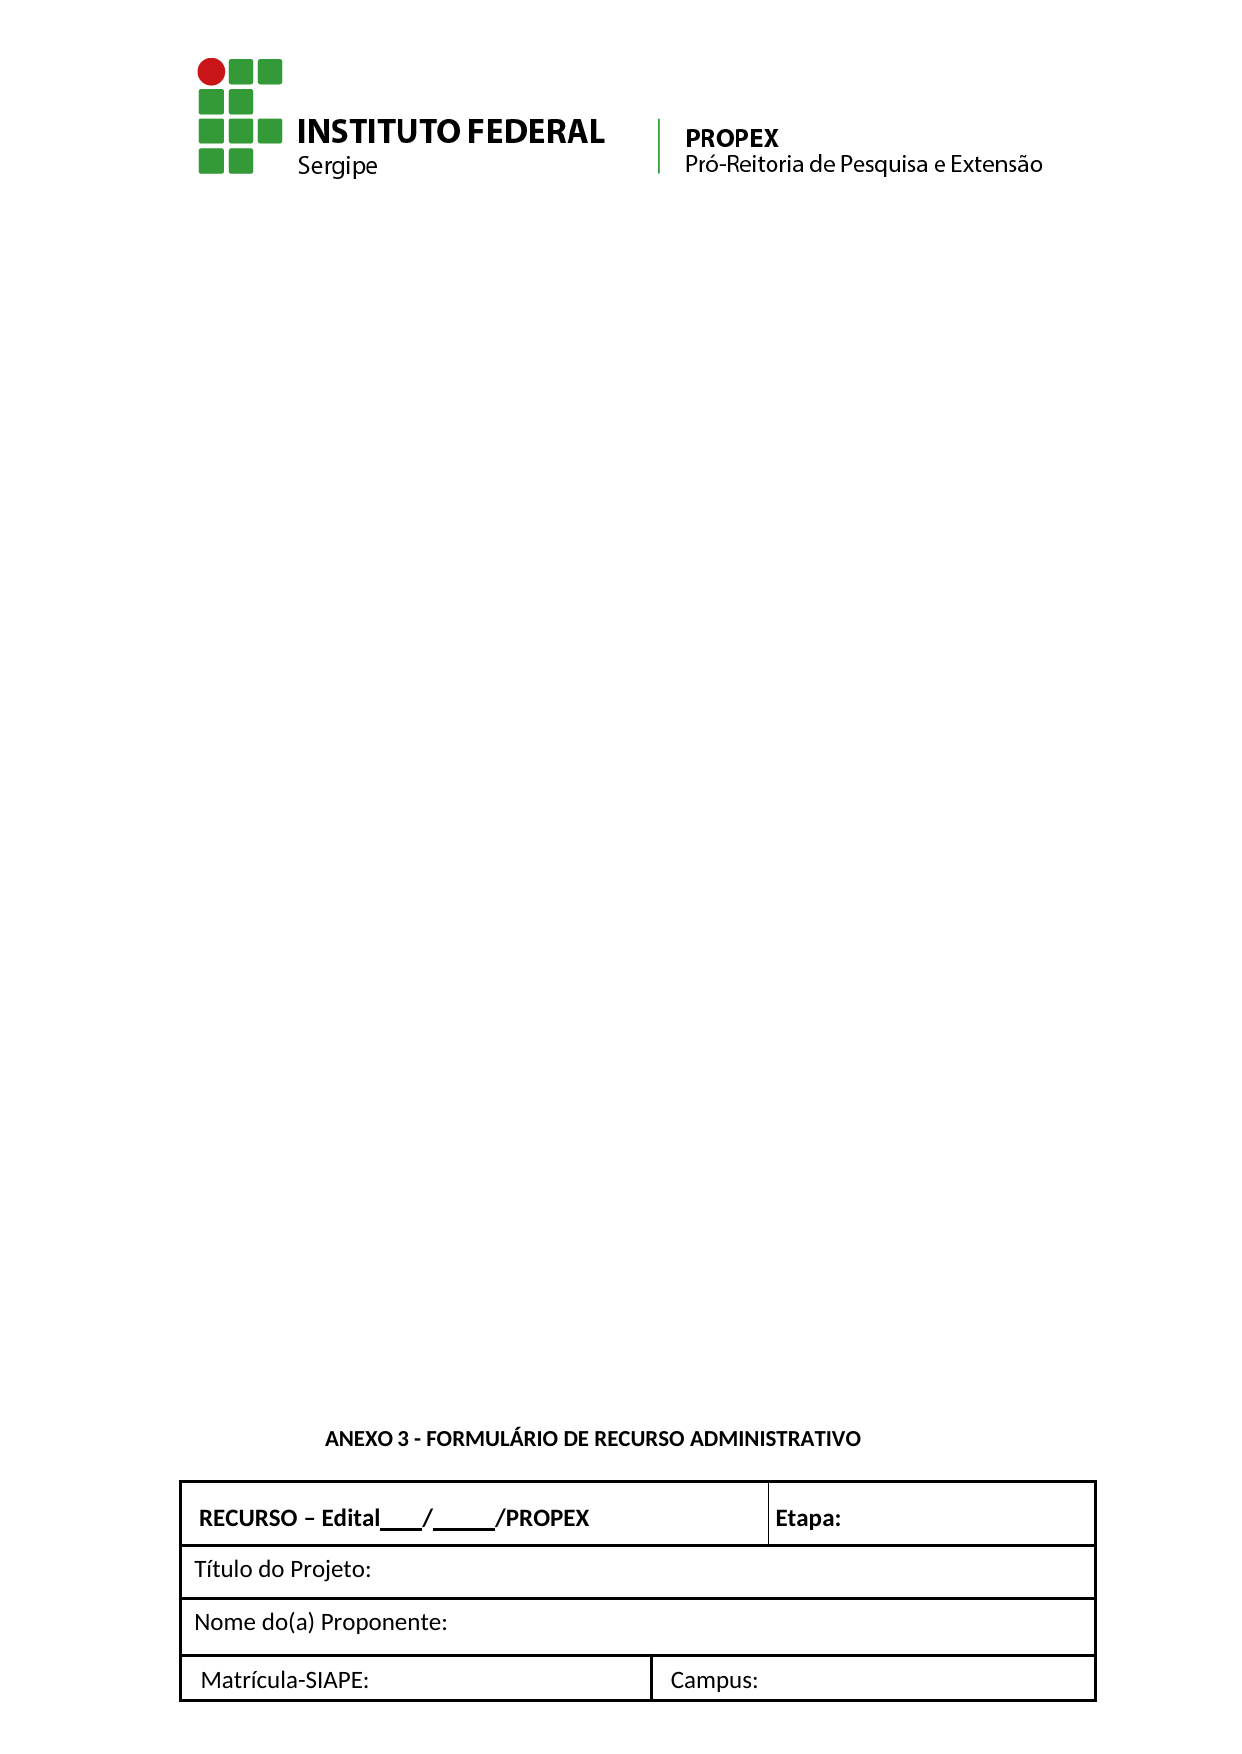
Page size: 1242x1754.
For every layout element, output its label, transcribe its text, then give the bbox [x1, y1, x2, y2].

table_cell Título do Projeto: [182, 1547, 1094, 1597]
table_cell Campus: [653, 1657, 1094, 1699]
table_header Etapa: [769, 1483, 1094, 1544]
text ANEXO 3 - FORMULÁRIO DE RECURSO ADMINISTRATIVO [92, 1424, 1094, 1452]
table_cell Nome do(a) Proponente: [182, 1600, 1094, 1654]
table_header RECURSO – Edital / /PROPEX [182, 1483, 768, 1544]
picture [197, 58, 1043, 180]
table_cell Matrícula-SIAPE: [182, 1657, 650, 1699]
